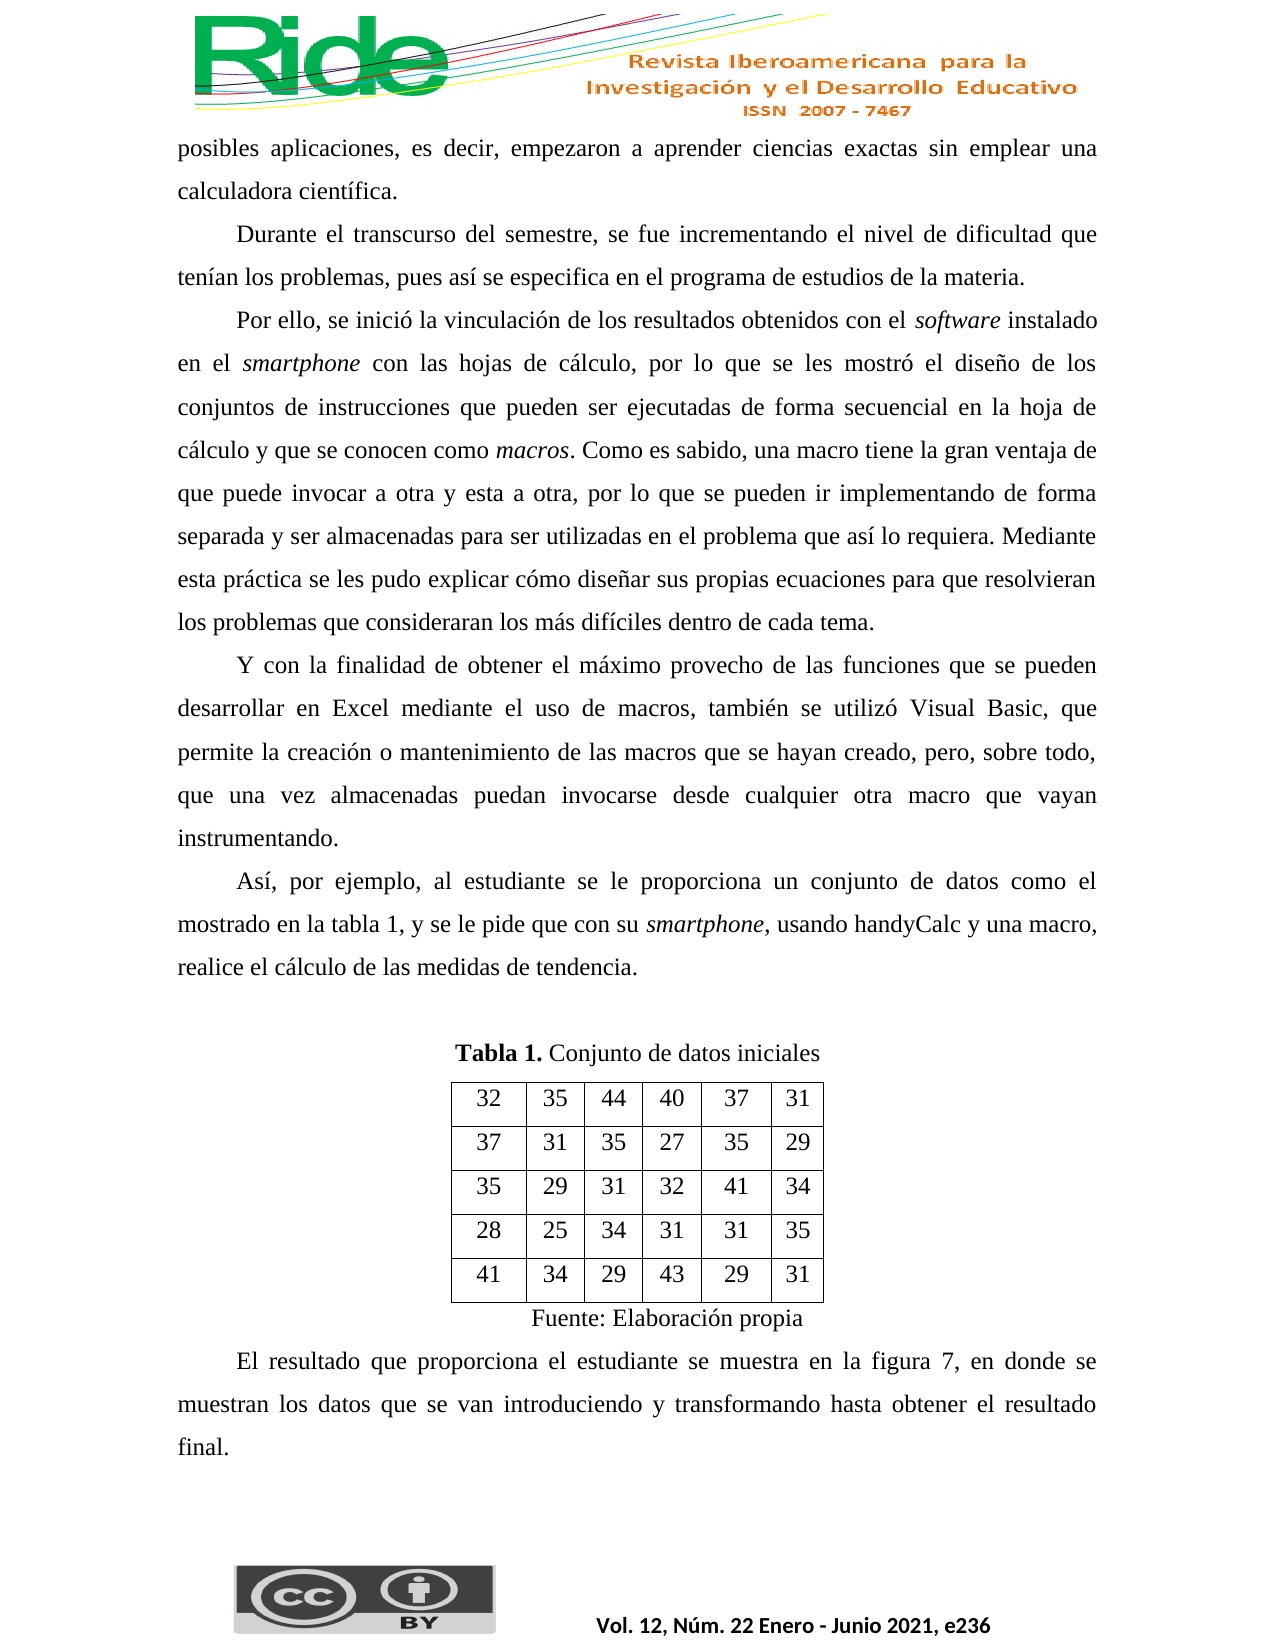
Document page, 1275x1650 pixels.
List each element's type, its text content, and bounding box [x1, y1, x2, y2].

text Tabla 1. Conjunto de datos iniciales [177, 1038, 1098, 1067]
table_cell 31 [527, 1127, 584, 1170]
table_cell 34 [772, 1171, 823, 1214]
table_header 35 [527, 1083, 584, 1126]
table_header 40 [643, 1083, 701, 1126]
table_cell 29 [527, 1171, 584, 1214]
table_cell 29 [772, 1127, 823, 1170]
table_cell 41 [702, 1171, 771, 1214]
table_header 37 [702, 1083, 771, 1126]
table_header 44 [585, 1083, 642, 1126]
table_cell 29 [702, 1259, 771, 1302]
table_cell 31 [702, 1215, 771, 1258]
table_cell 43 [643, 1259, 701, 1302]
table_header 32 [452, 1083, 526, 1126]
table_cell 37 [452, 1127, 526, 1170]
text Y con la finalidad de obtener el máximo provecho de las funciones que se pueden desarrollar en Excel mediante el uso de macros, también se utilizó Visual Basic, que permite la creación o mantenimiento de las macros que se hayan creado, pero, sobre todo, que una vez almacenadas puedan invocarse desde cualquier otra macro que vayan instrumentando. [177, 650, 1098, 852]
text El resultado que proporciona el estudiante se muestra en la figura 7, en donde se muestran los datos que se van introduciendo y transformando hasta obtener el resultado final. [177, 1346, 1098, 1461]
text Fuente: Elaboración propia [177, 1303, 1098, 1332]
table_cell 31 [643, 1215, 701, 1258]
picture [194, 14, 1080, 119]
table_cell 29 [585, 1259, 642, 1302]
table_header 31 [772, 1083, 823, 1126]
table_cell 28 [452, 1215, 526, 1258]
table_cell 41 [452, 1259, 526, 1302]
table_cell 35 [585, 1127, 642, 1170]
table_cell 34 [585, 1215, 642, 1258]
table_cell 31 [585, 1171, 642, 1214]
table_cell 35 [452, 1171, 526, 1214]
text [177, 133, 1098, 205]
text Durante el transcurso del semestre, se fue incrementando el nivel de dificultad que tenían los problemas, pues así se especifica en el programa de estudios de la materia. [177, 219, 1098, 291]
picture [233, 1565, 496, 1634]
text Por ello, se inició la vinculación de los resultados obtenidos con el software instalado en el smartphone con las hojas de cálculo, por lo que se les mostró el diseño de los conjuntos de instrucciones que pueden ser ejecutadas de forma secuencial en la hoja de cálculo y que se conocen como macros. Como es sabido, una macro tiene la gran ventaja de que puede invocar a otra y esta a otra, por lo que se pueden ir implementando de forma separada y ser almacenadas para ser utilizadas en el problema que así lo requiera. Mediante esta práctica se les pudo explicar cómo diseñar sus propias ecuaciones para que resolvieran los problemas que consideraran los más difíciles dentro de cada tema. [177, 305, 1098, 636]
table_cell 31 [772, 1259, 823, 1302]
table_cell 27 [643, 1127, 701, 1170]
table_cell 25 [527, 1215, 584, 1258]
text Así, por ejemplo, al estudiante se le proporciona un conjunto de datos como el mostrado en la tabla 1, y se le pide que con su smartphone, usando handyCalc y una macro, realice el cálculo de las medidas de tendencia. [177, 866, 1098, 981]
table_cell 35 [772, 1215, 823, 1258]
table_cell 34 [527, 1259, 584, 1302]
table_cell 35 [702, 1127, 771, 1170]
table_cell 32 [643, 1171, 701, 1214]
